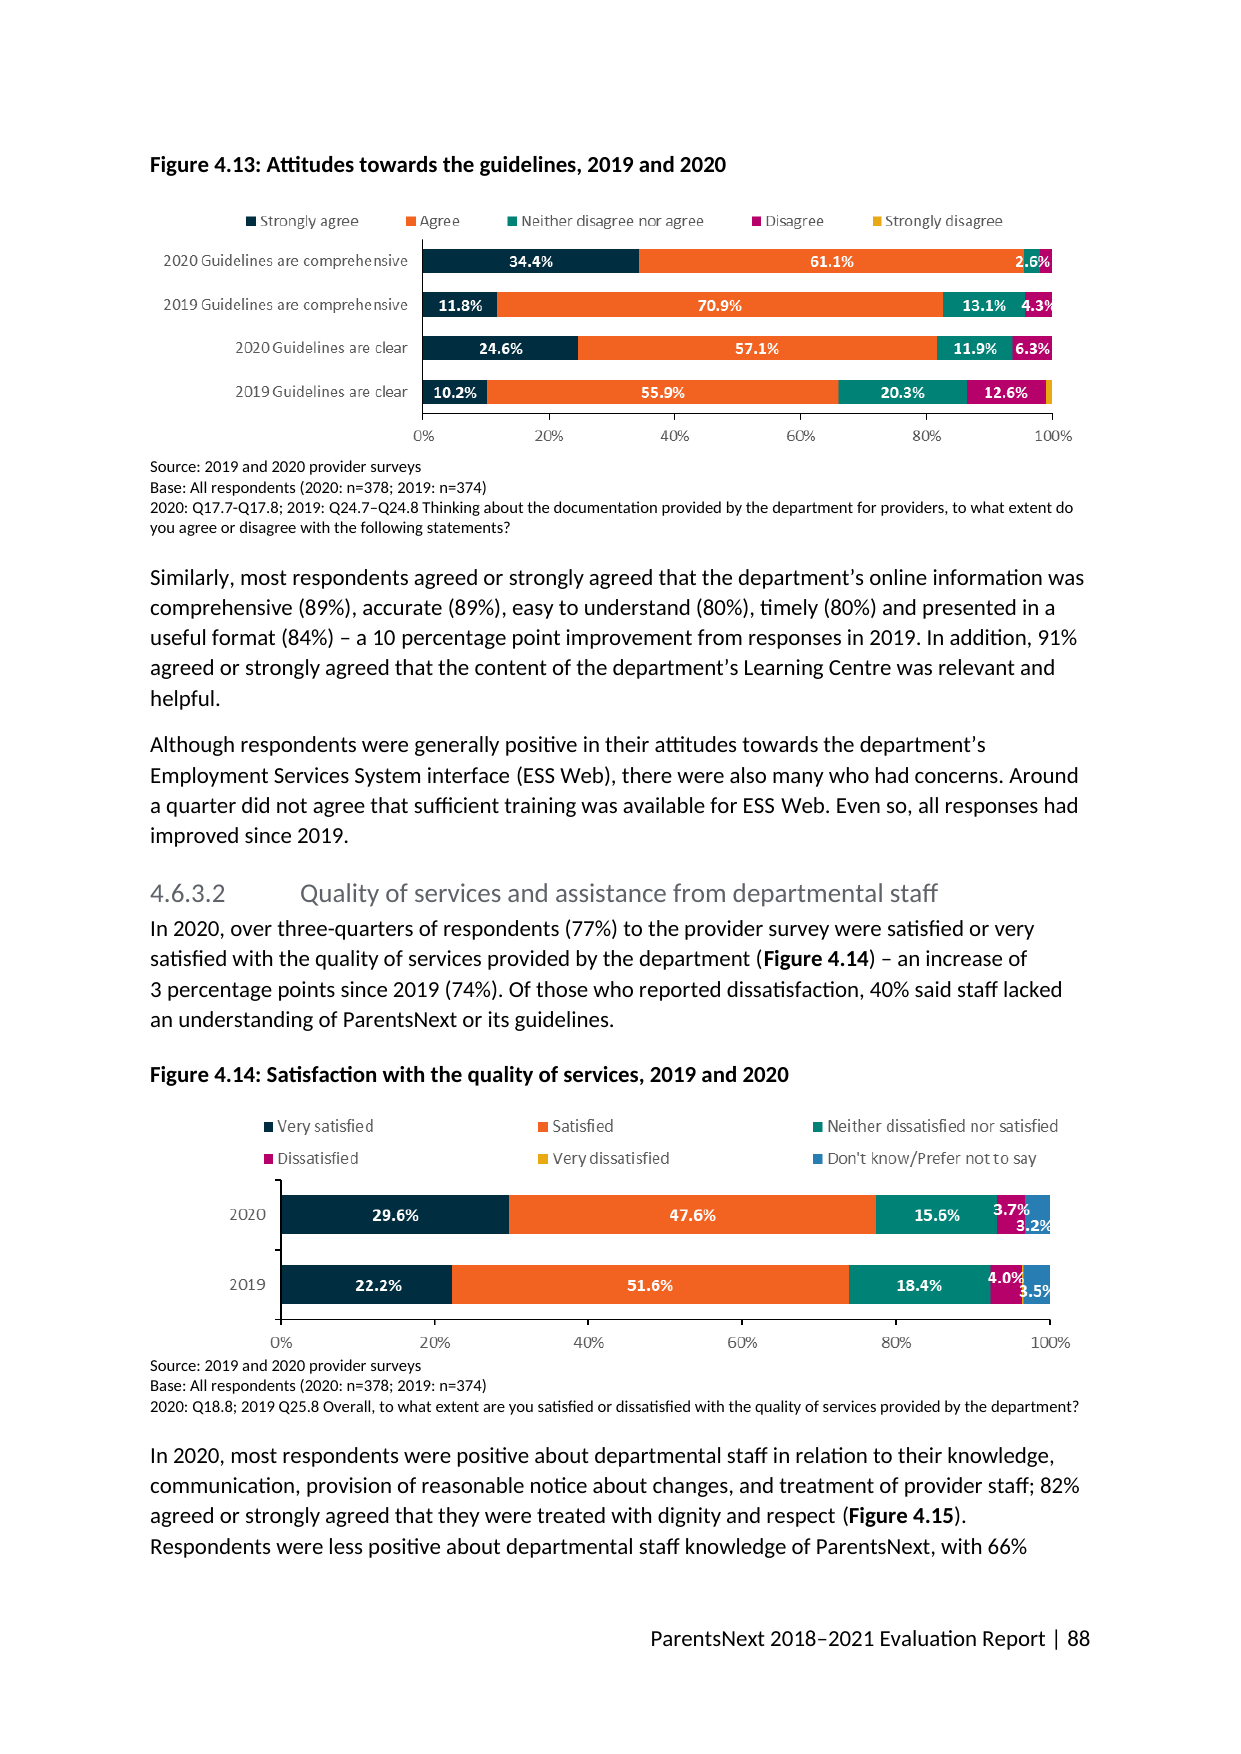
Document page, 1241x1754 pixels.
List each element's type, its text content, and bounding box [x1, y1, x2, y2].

text In 2020, over three-quarters of respondents (77%) to the provider survey were satisfied or very satisfied with the quality of services provided by the department (Figure 4.14) – an increase of 3 percentage points since 2019 (74%). Of those who reported dissatisfaction, 40% said staff lacked an understanding of ParentsNext or its guidelines. [150, 914, 1090, 1033]
text Base: All respondents (2020: n=378; 2019: n=374) [150, 477, 1090, 497]
text Figure 4.13: Attitudes towards the guidelines, 2019 and 2020 [150, 150, 1090, 178]
text Figure 4.14: Satisfaction with the quality of services, 2019 and 2020 [150, 1060, 1090, 1088]
text 2020: Q18.8; 2019 Q25.8 Overall, to what extent are you satisfied or dissatisfied with the quality of services provided by the department? [150, 1396, 1090, 1416]
text Source: 2019 and 2020 provider surveys [150, 1356, 1090, 1376]
text Source: 2019 and 2020 provider surveys [150, 457, 1090, 477]
picture [150, 190, 1091, 457]
subtitle 4.6.3.2 Quality of services and assistance from departmental staff [150, 876, 1090, 909]
text Although respondents were generally positive in their attitudes towards the department’s Employment Services System interface (ESS Web), there were also many who had concerns. Around a quarter did not agree that sufficient training was available for ESS Web. Even so, all responses had improved since 2019. [150, 731, 1090, 849]
text 2020: Q17.7-Q17.8; 2019: Q24.7–Q24.8 Thinking about the documentation provided by the department for providers, to what extent do you agree or disagree with the following statements? [150, 497, 1090, 538]
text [150, 1441, 1090, 1560]
text Similarly, most respondents agreed or strongly agreed that the department’s online information was comprehensive (89%), accurate (89%), easy to understand (80%), timely (80%) and presented in a useful format (84%) – a 10 percentage point improvement from responses in 2019. In addition, 91% agreed or strongly agreed that the content of the department’s Learning Centre was relevant and helpful. [150, 563, 1090, 712]
picture [150, 1100, 1091, 1356]
text Base: All respondents (2020: n=378; 2019: n=374) [150, 1376, 1090, 1396]
